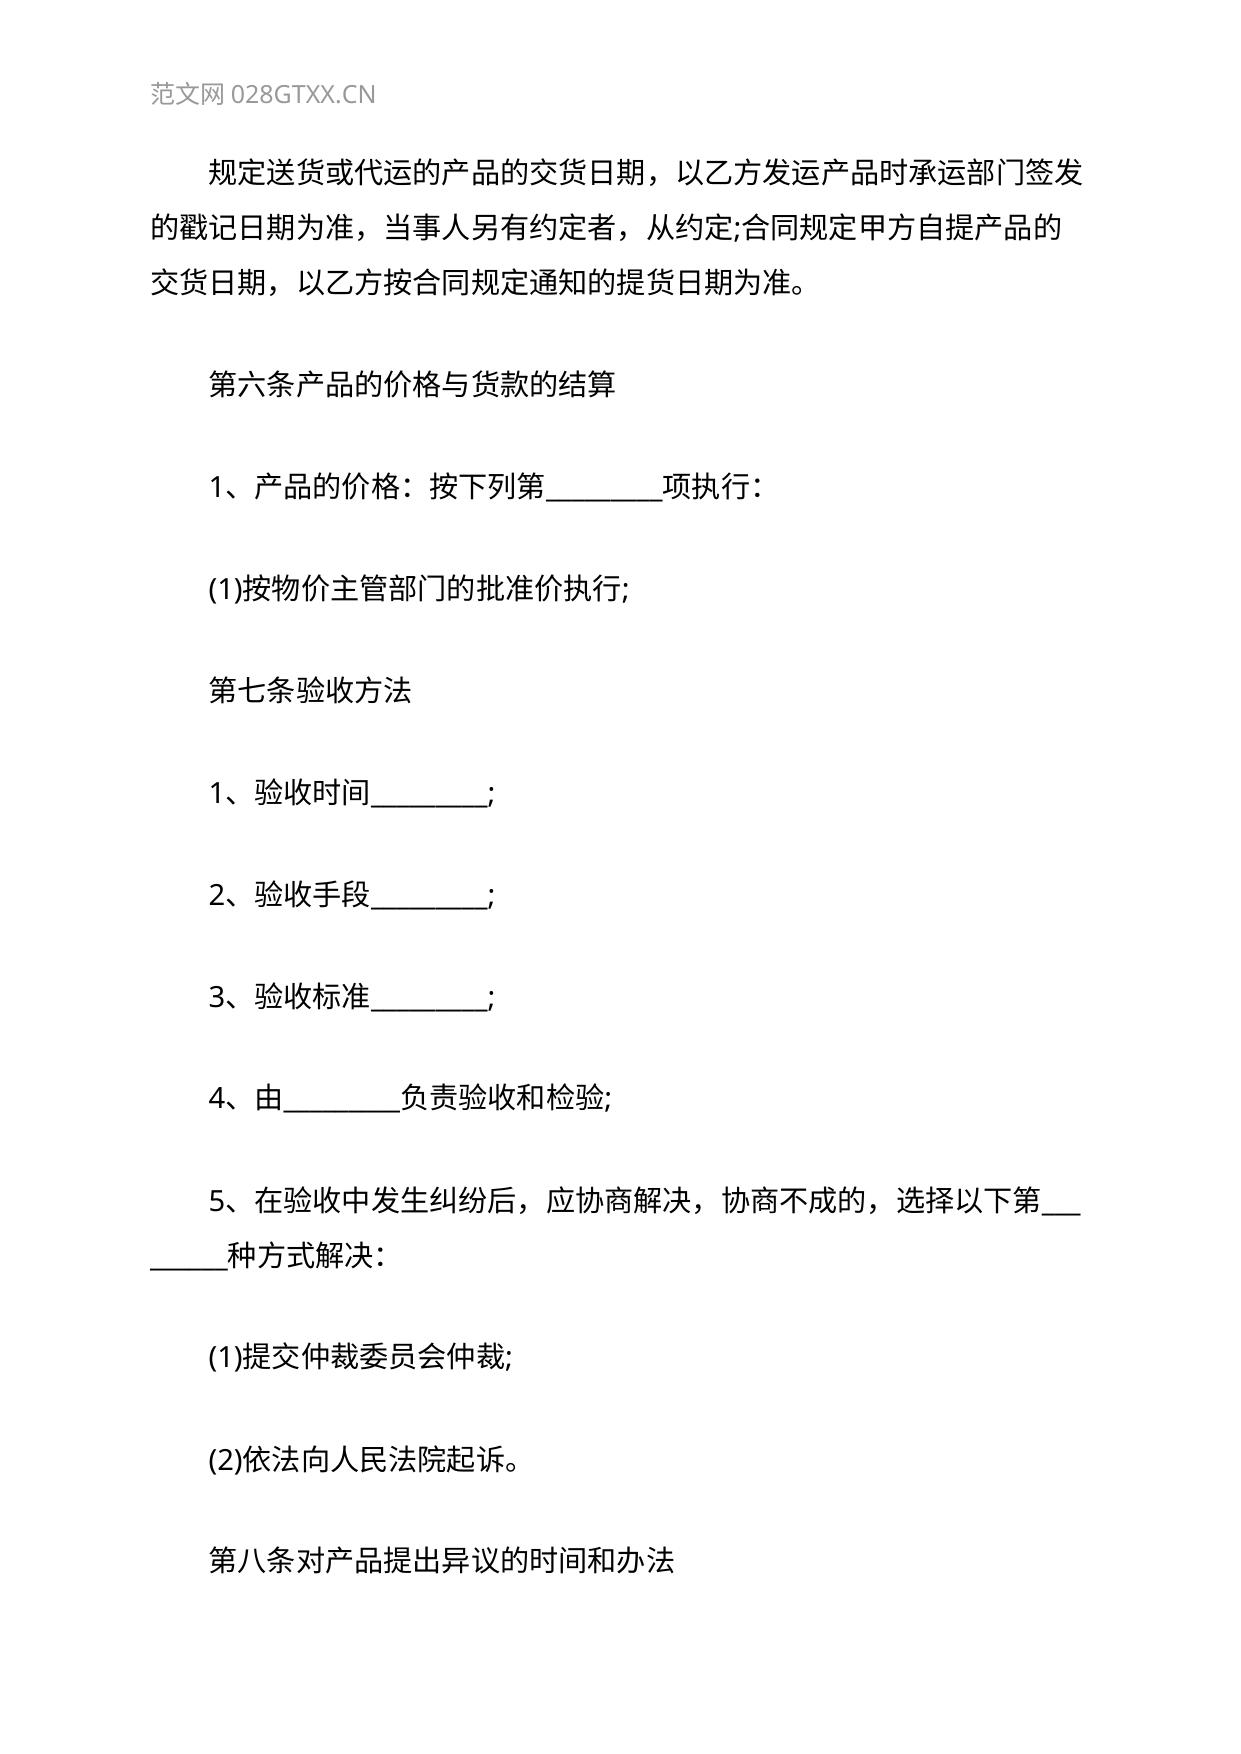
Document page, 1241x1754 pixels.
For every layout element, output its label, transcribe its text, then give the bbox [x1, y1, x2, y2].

text (1)按物价主管部门的批准价执行; [150, 565, 1090, 608]
text (1)提交仲裁委员会仲裁; [150, 1334, 1090, 1376]
text 第八条对产品提出异议的时间和办法 [150, 1538, 1090, 1580]
text 规定送货或代运的产品的交货日期，以乙方发运产品时承运部门签发的戳记日期为准，当事人另有约定者，从约定;合同规定甲方自提产品的交货日期，以乙方按合同规定通知的提货日期为准。 [150, 150, 1090, 302]
text 1、验收时间_________; [150, 769, 1090, 812]
text 3、验收标准_________; [150, 973, 1090, 1016]
text (2)依法向人民法院起诉。 [150, 1436, 1090, 1478]
text 2、验收手段_________; [150, 871, 1090, 913]
text 1、产品的价格：按下列第_________项执行： [150, 463, 1090, 506]
text 4、由_________负责验收和检验; [150, 1075, 1090, 1117]
text 第六条产品的价格与货款的结算 [150, 362, 1090, 404]
text 第七条验收方法 [150, 667, 1090, 710]
text 5、在验收中发生纠纷后，应协商解决，协商不成的，选择以下第_________种方式解决： [150, 1177, 1090, 1274]
